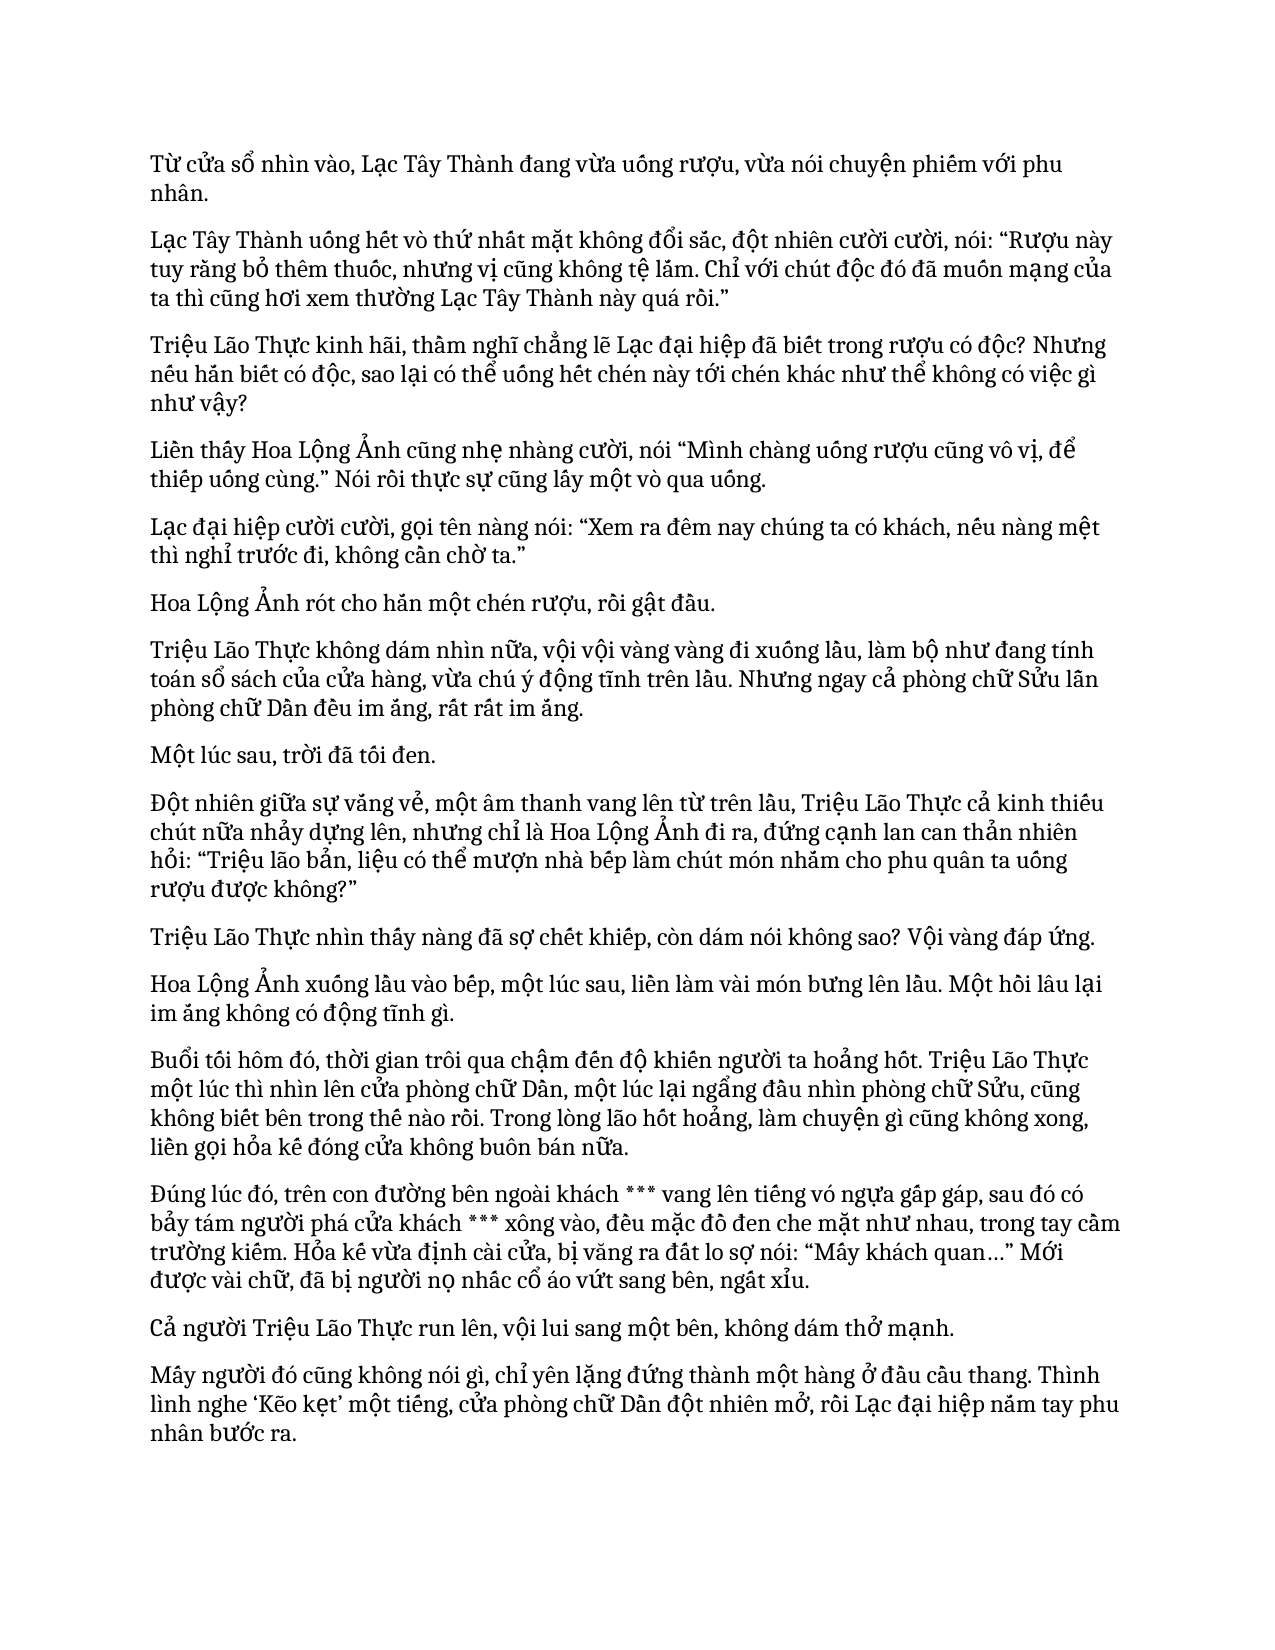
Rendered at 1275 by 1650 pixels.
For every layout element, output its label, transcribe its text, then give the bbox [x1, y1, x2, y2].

text Hoa Lộng Ảnh xuống lầu vào bếp, một lúc sau, liền làm vài món bưng lên lầu. Một hồi lâu lại im ắng không có động tĩnh gì. [150, 970, 1125, 1027]
text Một lúc sau, trời đã tối đen. [150, 741, 1125, 770]
text Cả người Triệu Lão Thực run lên, vội lui sang một bên, không dám thở mạnh. [150, 1314, 1125, 1342]
text Lạc đại hiệp cười cười, gọi tên nàng nói: “Xem ra đêm nay chúng ta có khách, nếu nàng mệt thì nghỉ trước đi, không cần chờ ta.” [150, 512, 1125, 570]
text Đúng lúc đó, trên con đường bên ngoài khách *** vang lên tiếng vó ngựa gấp gáp, sau đó có bảy tám người phá cửa khách *** xông vào, đều mặc đồ đen che mặt như nhau, trong tay cầm trường kiếm. Hỏa kế vừa định cài cửa, bị văng ra đất lo sợ nói: “Mấy khách quan…” Mới được vài chữ, đã bị người nọ nhấc cổ áo vứt sang bên, ngất xỉu. [150, 1180, 1125, 1295]
text Triệu Lão Thực không dám nhìn nữa, vội vội vàng vàng đi xuống lầu, làm bộ như đang tính toán sổ sách của cửa hàng, vừa chú ý động tĩnh trên lầu. Nhưng ngay cả phòng chữ Sửu lẫn phòng chữ Dần đều im ắng, rất rất im ắng. [150, 636, 1125, 722]
text Triệu Lão Thực kinh hãi, thầm nghĩ chẳng lẽ Lạc đại hiệp đã biết trong rượu có độc? Nhưng nếu hắn biết có độc, sao lại có thể uống hết chén này tới chén khác như thể không có việc gì như vậy? [150, 331, 1125, 417]
text Từ cửa sổ nhìn vào, Lạc Tây Thành đang vừa uống rượu, vừa nói chuyện phiếm với phu nhân. [150, 150, 1125, 207]
text Triệu Lão Thực nhìn thấy nàng đã sợ chết khiếp, còn dám nói không sao? Vội vàng đáp ứng. [150, 922, 1125, 951]
text Buổi tối hôm đó, thời gian trôi qua chậm đến độ khiến người ta hoảng hốt. Triệu Lão Thực một lúc thì nhìn lên cửa phòng chữ Dần, một lúc lại ngẩng đầu nhìn phòng chữ Sửu, cũng không biết bên trong thế nào rồi. Trong lòng lão hốt hoảng, làm chuyện gì cũng không xong, liền gọi hỏa kế đóng cửa không buôn bán nữa. [150, 1046, 1125, 1161]
text Hoa Lộng Ảnh rót cho hắn một chén rượu, rồi gật đầu. [150, 589, 1125, 617]
text Liền thấy Hoa Lộng Ảnh cũng nhẹ nhàng cười, nói “Mình chàng uống rượu cũng vô vị, để thiếp uống cùng.” Nói rồi thực sự cũng lấy một vò qua uống. [150, 436, 1125, 494]
text Lạc Tây Thành uống hết vò thứ nhất mặt không đổi sắc, đột nhiên cười cười, nói: “Rượu này tuy rằng bỏ thêm thuốc, nhưng vị cũng không tệ lắm. Chỉ với chút độc đó đã muốn mạng của ta thì cũng hơi xem thường Lạc Tây Thành này quá rồi.” [150, 226, 1125, 312]
text Đột nhiên giữa sự vắng vẻ, một âm thanh vang lên từ trên lầu, Triệu Lão Thực cả kinh thiếu chút nữa nhảy dựng lên, nhưng chỉ là Hoa Lộng Ảnh đi ra, đứng cạnh lan can thản nhiên hỏi: “Triệu lão bản, liệu có thể mượn nhà bếp làm chút món nhắm cho phu quân ta uống rượu được không?” [150, 789, 1125, 904]
text Mấy người đó cũng không nói gì, chỉ yên lặng đứng thành một hàng ở đầu cầu thang. Thình lình nghe ‘Kẽo kẹt’ một tiếng, cửa phòng chữ Dần đột nhiên mở, rồi Lạc đại hiệp nắm tay phu nhân bước ra. [150, 1361, 1125, 1447]
